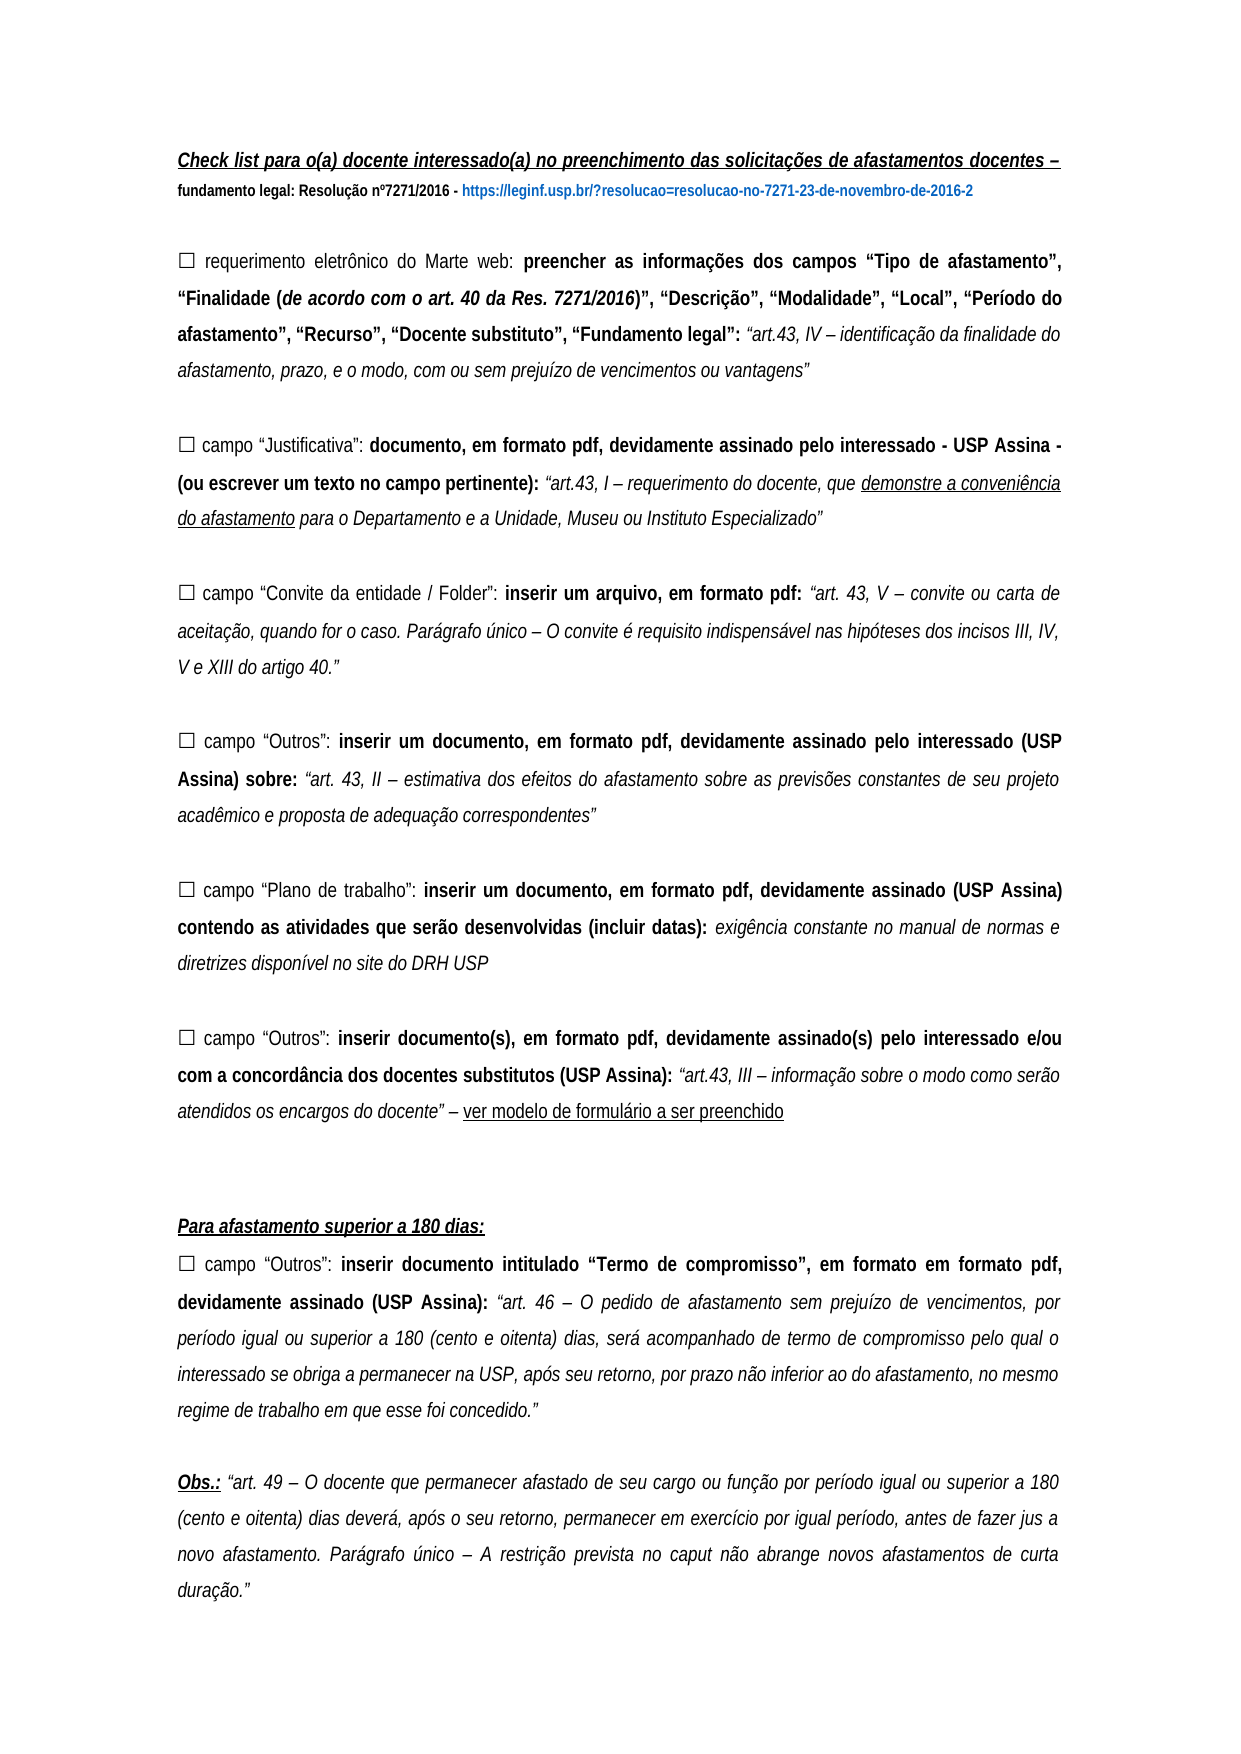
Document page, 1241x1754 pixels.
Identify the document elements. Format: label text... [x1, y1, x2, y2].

text campo “Plano de trabalho”: inserir um documento, em formato pdf, devidamente assinado (USP Assina) contendo as atividades que serão desenvolvidas (incluir datas): exigência constante no manual de normas e diretrizes disponível no site do DRH USP [177, 875, 1063, 975]
text campo “Outros”: inserir documento(s), em formato pdf, devidamente assinado(s) pelo interessado e/ou com a concordância dos docentes substitutos (USP Assina): “art.43, III – informação sobre o modo como serão atendidos os encargos do docente” – ver modelo de formulário a ser preenchido [177, 1023, 1063, 1123]
text campo “Convite da entidade / Folder”: inserir um arquivo, em formato pdf: “art. 43, V – convite ou carta de aceitação, quando for o caso. Parágrafo único – O convite é requisito indispensável nas hipóteses dos incisos III, IV, V e XIII do artigo 40.” [177, 578, 1063, 678]
text campo “Outros”: inserir um documento, em formato pdf, devidamente assinado pelo interessado (USP Assina) sobre: “art. 43, II – estimativa dos efeitos do afastamento sobre as previsões constantes de seu projeto acadêmico e proposta de adequação correspondentes” [177, 726, 1063, 827]
text requerimento eletrônico do Marte web: preencher as informações dos campos “Tipo de afastamento”, “Finalidade (de acordo com o art. 40 da Res. 7271/2016)”, “Descrição”, “Modalidade”, “Local”, “Período do afastamento”, “Recurso”, “Docente substituto”, “Fundamento legal”: “art.43, IV – identificação da finalidade do afastamento, prazo, e o modo, com ou sem prejuízo de vencimentos ou vantagens” [177, 246, 1063, 382]
text Para afastamento superior a 180 dias: [177, 1214, 1063, 1238]
text campo “Outros”: inserir documento intitulado “Termo de compromisso”, em formato em formato pdf, devidamente assinado (USP Assina): “art. 46 – O pedido de afastamento sem prejuízo de vencimentos, por período igual ou superior a 180 (cento e oitenta) dias, será acompanhado de termo de compromisso pelo qual o interessado se obriga a permanecer na USP, após seu retorno, por prazo não inferior ao do afastamento, no mesmo regime de trabalho em que esse foi concedido.” [177, 1249, 1063, 1422]
text campo “Justificativa”: documento, em formato pdf, devidamente assinado pelo interessado - USP Assina - (ou escrever um texto no campo pertinente): “art.43, I – requerimento do docente, que demonstre a conveniência do afastamento para o Departamento e a Unidade, Museu ou Instituto Especializado” [177, 430, 1063, 530]
text Check list para o(a) docente interessado(a) no preenchimento das solicitações de afastamentos docentes – fundamento legal: Resolução nº7271/2016 - https://leginf.usp.br/?resolucao=resolucao-no-7271-23-de-novembro-de-2016-2 [177, 148, 1063, 200]
text Obs.: “art. 49 – O docente que permanecer afastado de seu cargo ou função por período igual ou superior a 180 (cento e oitenta) dias deverá, após o seu retorno, permanecer em exercício por igual período, antes de fazer jus a novo afastamento. Parágrafo único – A restrição prevista no caput não abrange novos afastamentos de curta duração.” [177, 1470, 1063, 1601]
